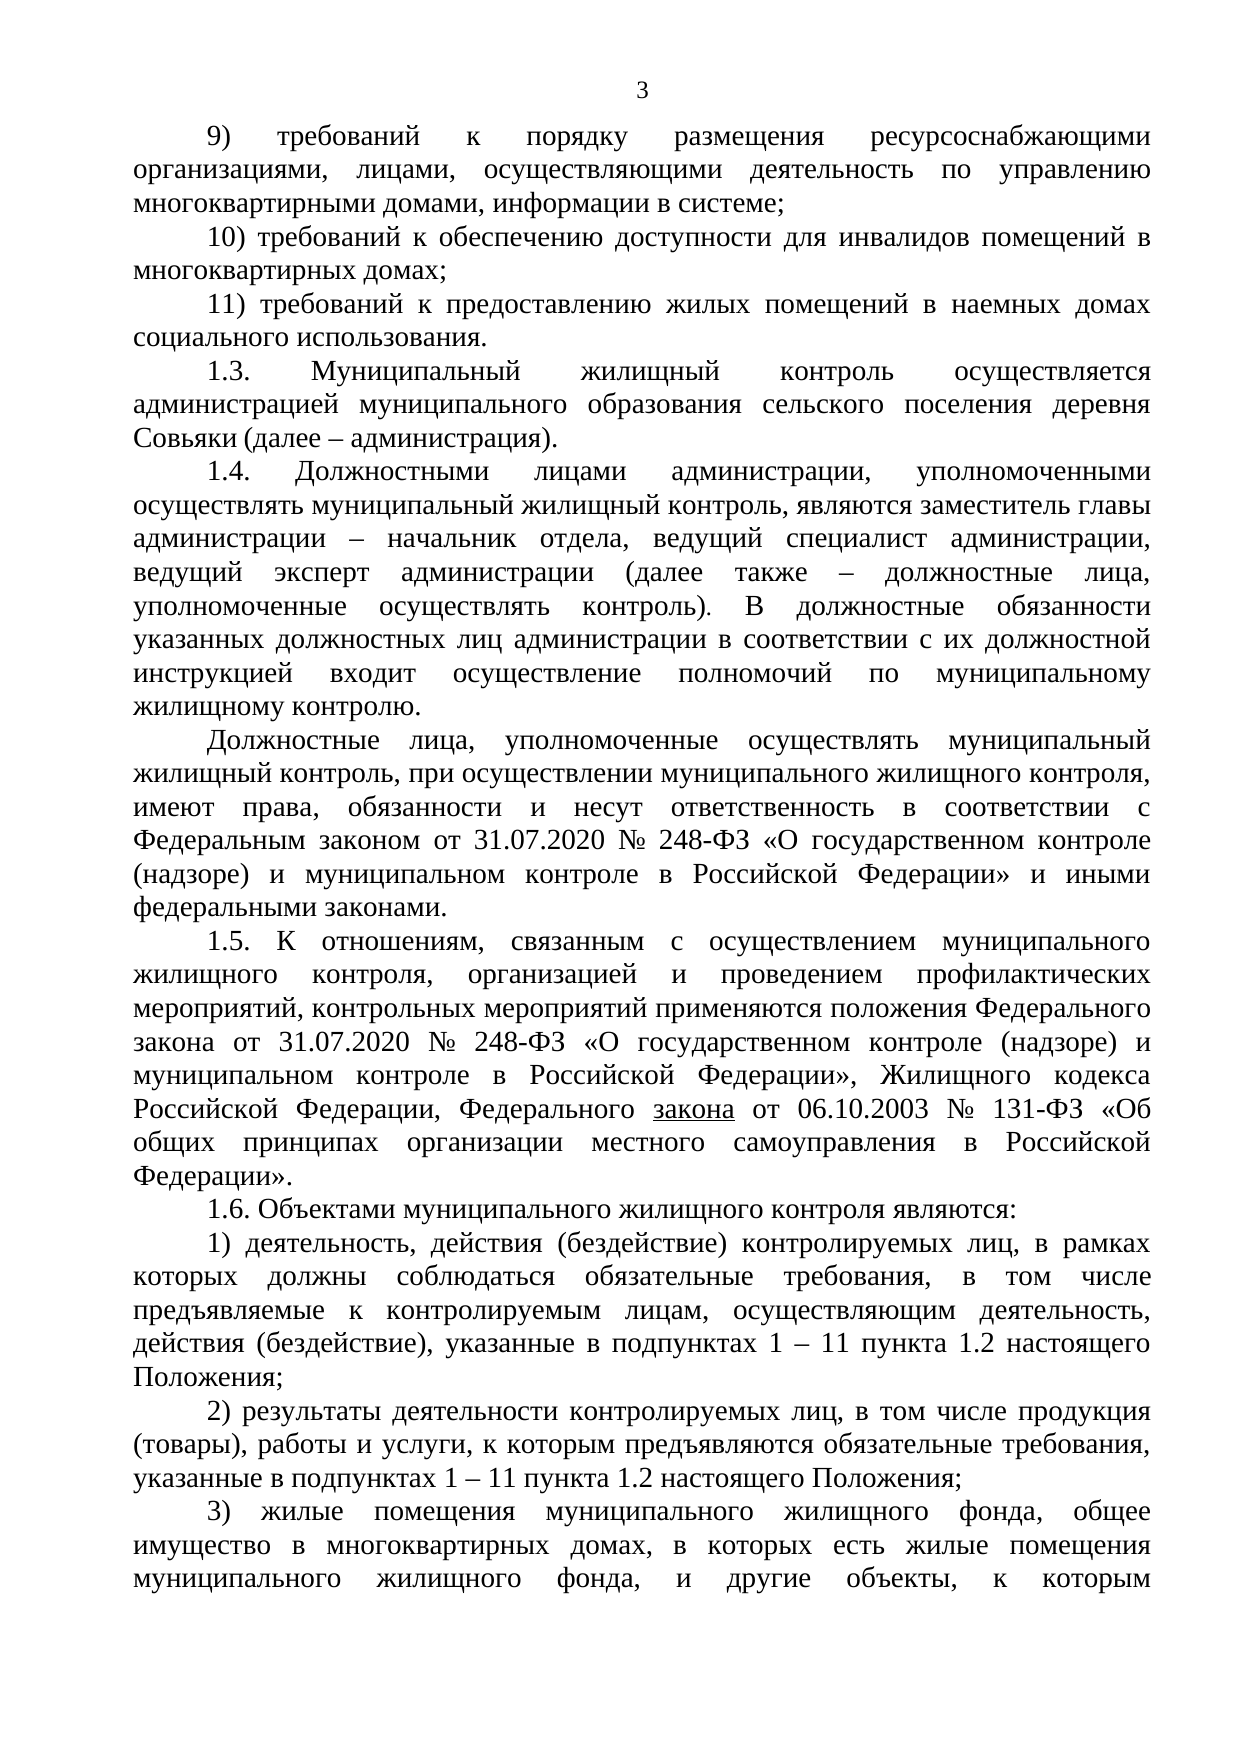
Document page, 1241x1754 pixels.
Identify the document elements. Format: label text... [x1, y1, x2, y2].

text 11) требований к предоставлению жилых помещений в наемных домах социального использования. [133, 286, 1152, 353]
text 1.6. Объектами муниципального жилищного контроля являются: [133, 1191, 1152, 1225]
text 10) требований к обеспечению доступности для инвалидов помещений в многоквартирных домах; [133, 219, 1152, 286]
text 1) деятельность, действия (бездействие) контролируемых лиц, в рамках которых должны соблюдаться обязательные требования, в том числе предъявляемые к контролируемым лицам, осуществляющим деятельность, действия (бездействие), указанные в подпунктах 1 – 11 пункта 1.2 настоящего Положения; [133, 1225, 1152, 1393]
text 9) требований к порядку размещения ресурсоснабжающими организациями, лицами, осуществляющими деятельность по управлению многоквартирными домами, информации в системе; [133, 118, 1152, 219]
text 1.5. К отношениям, связанным с осуществлением муниципального жилищного контроля, организацией и проведением профилактических мероприятий, контрольных мероприятий применяются положения Федерального закона от 31.07.2020 № 248-ФЗ «О государственном контроле (надзоре) и муниципальном контроле в Российской Федерации», Жилищного кодекса Российской Федерации, Федерального закона от 06.10.2003 № 131-ФЗ «Об общих принципах организации местного самоуправления в Российской Федерации». [133, 923, 1152, 1191]
text 1.4. Должностными лицами администрации, уполномоченными осуществлять муниципальный жилищный контроль, являются заместитель главы администрации – начальник отдела, ведущий специалист администрации, ведущий эксперт администрации (далее также – должностные лица, уполномоченные осуществлять контроль). В должностные обязанности указанных должностных лиц администрации в соответствии с их должностной инструкцией входит осуществление полномочий по муниципальному жилищному контролю. [133, 453, 1152, 722]
text Должностные лица, уполномоченные осуществлять муниципальный жилищный контроль, при осуществлении муниципального жилищного контроля, имеют права, обязанности и несут ответственность в соответствии с Федеральным законом от 31.07.2020 № 248-ФЗ «О государственном контроле (надзоре) и муниципальном контроле в Российской Федерации» и иными федеральными законами. [133, 722, 1152, 923]
text 2) результаты деятельности контролируемых лиц, в том числе продукция (товары), работы и услуги, к которым предъявляются обязательные требования, указанные в подпунктах 1 – 11 пункта 1.2 настоящего Положения; [133, 1393, 1152, 1493]
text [133, 1493, 1152, 1594]
text 1.3. Муниципальный жилищный контроль осуществляется администрацией муниципального образования сельского поселения деревня Совьяки (далее – администрация). [133, 353, 1152, 453]
